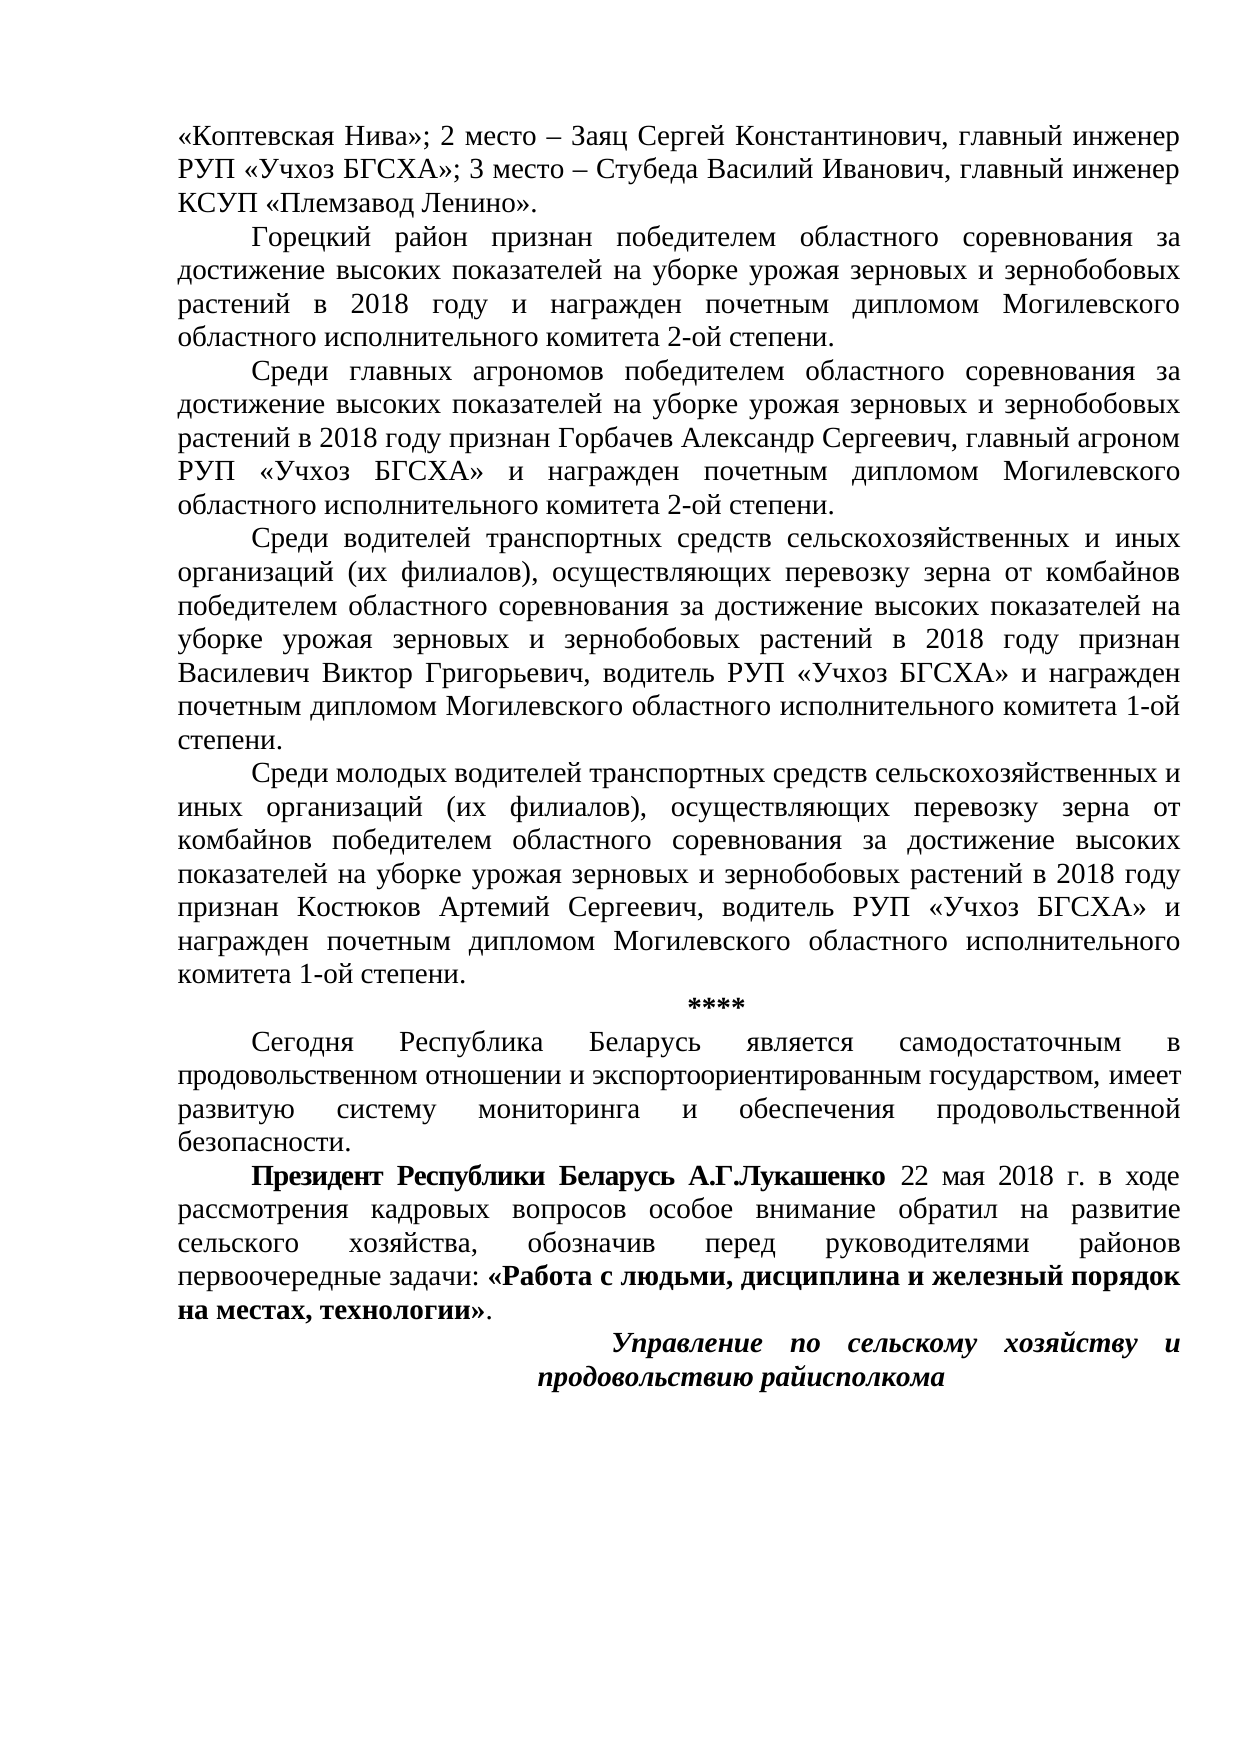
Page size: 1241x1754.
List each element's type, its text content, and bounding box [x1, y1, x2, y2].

text **** [177, 990, 1181, 1024]
text Горецкий район признан победителем областного соревнования за достижение высоких показателей на уборке урожая зерновых и зернобобовых растений в 2018 году и награжден почетным дипломом Могилевского областного исполнительного комитета 2-ой степени. [177, 219, 1181, 353]
text Среди главных агрономов победителем областного соревнования за достижение высоких показателей на уборке урожая зерновых и зернобобовых растений в 2018 году признан Горбачев Александр Сергеевич, главный агроном РУП «Учхоз БГСХА» и награжден почетным дипломом Могилевского областного исполнительного комитета 2-ой степени. [177, 353, 1181, 521]
text Среди молодых водителей транспортных средств сельскохозяйственных и иных организаций (их филиалов), осуществляющих перевозку зерна от комбайнов победителем областного соревнования за достижение высоких показателей на уборке урожая зерновых и зернобобовых растений в 2018 году признан Костюков Артемий Сергеевич, водитель РУП «Учхоз БГСХА» и награжден почетным дипломом Могилевского областного исполнительного комитета 1-ой степени. [177, 755, 1181, 990]
text Среди водителей транспортных средств сельскохозяйственных и иных организаций (их филиалов), осуществляющих перевозку зерна от комбайнов победителем областного соревнования за достижение высоких показателей на уборке урожая зерновых и зернобобовых растений в 2018 году признан Василевич Виктор Григорьевич, водитель РУП «Учхоз БГСХА» и награжден почетным дипломом Могилевского областного исполнительного комитета 1-ой степени. [177, 521, 1181, 755]
text Президент Республики Беларусь А.Г.Лукашенко 22 мая 2018 г. в ходе рассмотрения кадровых вопросов особое внимание обратил на развитие сельского хозяйства, обозначив перед руководителями районов первоочередные задачи: «Работа с людьми, дисциплина и железный порядок на местах, технологии». [177, 1158, 1181, 1326]
text Управление по сельскому хозяйству и продовольствию райисполкома [537, 1326, 1181, 1393]
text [177, 118, 1181, 219]
text Сегодня Республика Беларусь является самодостаточным в продовольственном отношении и экспортоориентированным государством, имеет развитую систему мониторинга и обеспечения продовольственной безопасности. [177, 1024, 1181, 1158]
